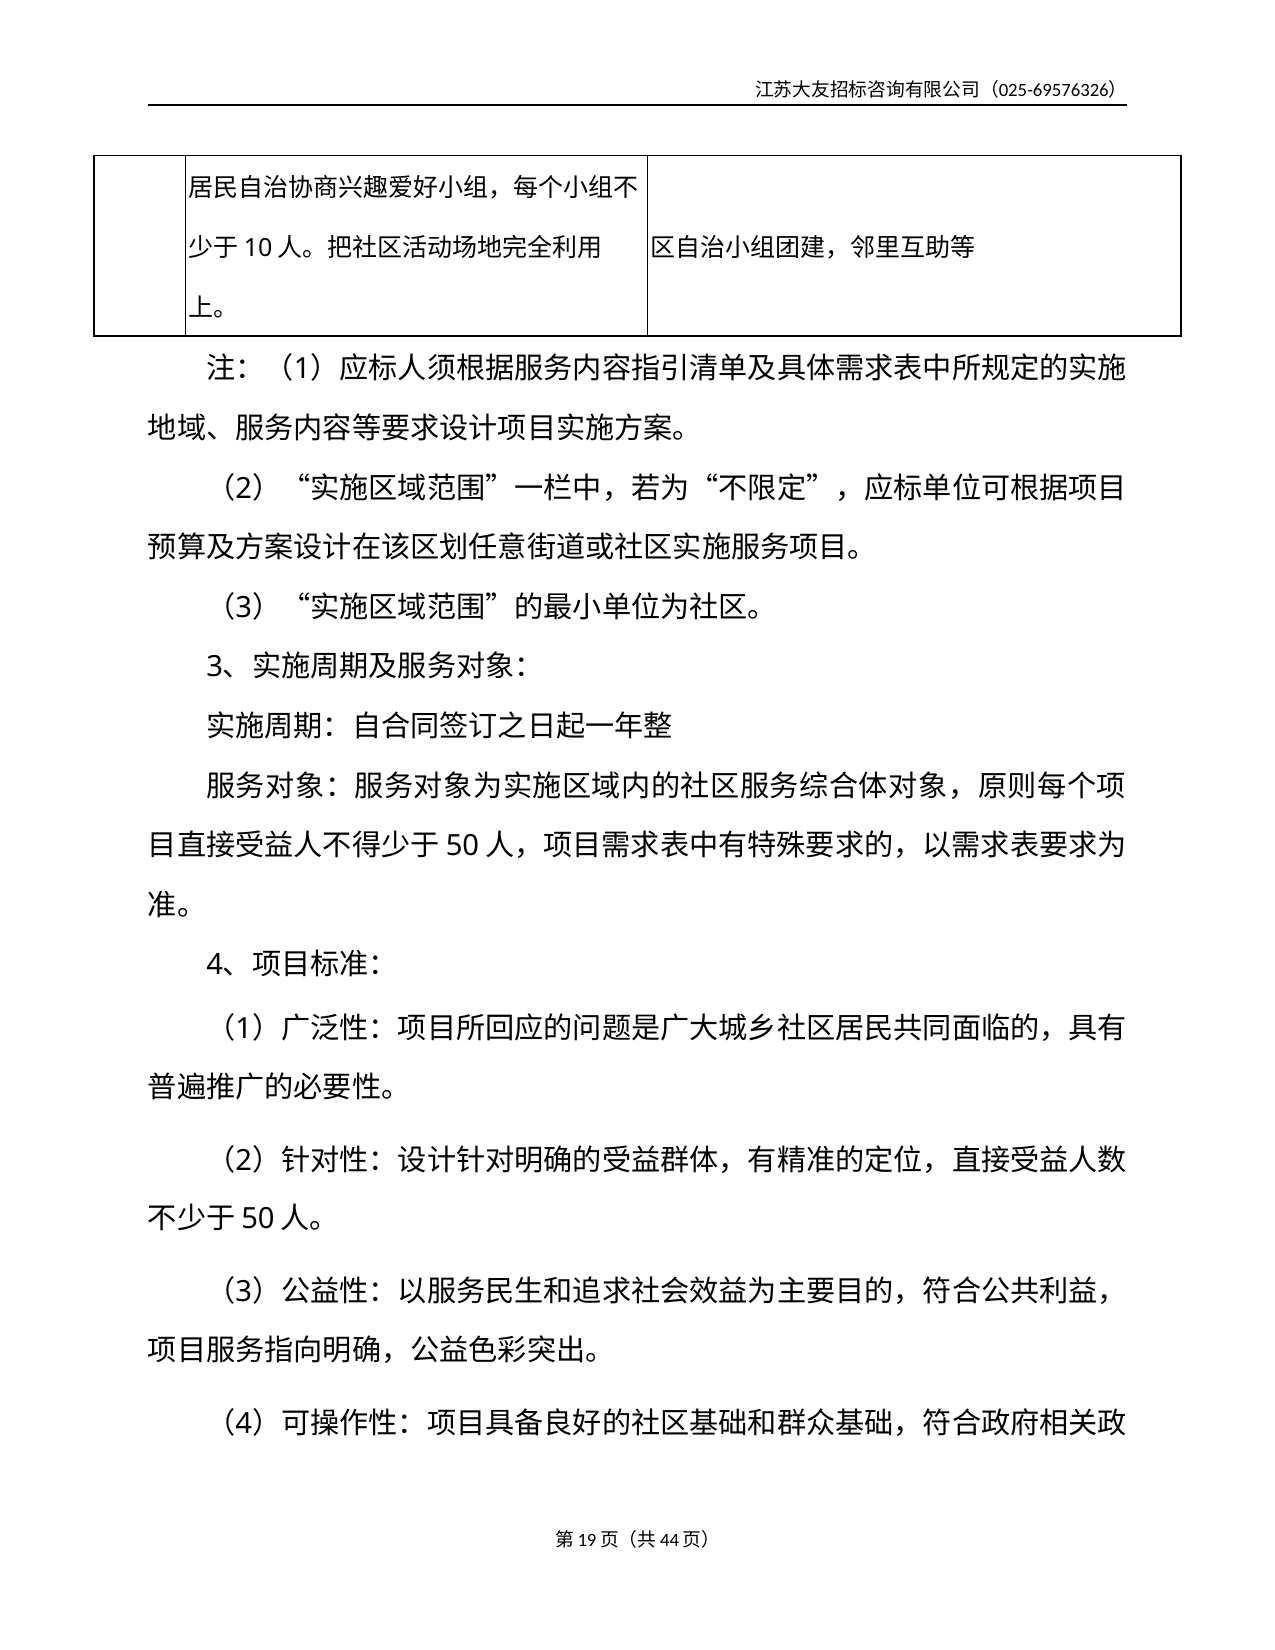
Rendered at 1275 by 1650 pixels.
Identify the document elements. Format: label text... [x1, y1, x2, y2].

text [148, 1387, 1127, 1445]
text 注：（1）应标人须根据服务内容指引清单及具体需求表中所规定的实施地域、服务内容等要求设计项目实施方案。 [148, 337, 1127, 456]
table_cell 3 [95, 156, 185, 335]
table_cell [186, 156, 647, 335]
text 4、项目标准： [148, 932, 1127, 992]
text 服务对象：服务对象为实施区域内的社区服务综合体对象，原则每个项目直接受益人不得少于50人，项目需求表中有特殊要求的，以需求表要求为准。 [148, 754, 1127, 932]
text （3）“实施区域范围”的最小单位为社区。 [148, 575, 1127, 634]
text （3）公益性：以服务民生和追求社会效益为主要目的，符合公共利益，项目服务指向明确，公益色彩突出。 [148, 1255, 1127, 1372]
text 实施周期：自合同签订之日起一年整 [148, 694, 1127, 754]
text （2）针对性：设计针对明确的受益群体，有精准的定位，直接受益人数不少于50人。 [148, 1123, 1127, 1240]
text （1）广泛性：项目所回应的问题是广大城乡社区居民共同面临的，具有普遍推广的必要性。 [148, 992, 1127, 1109]
text 3、实施周期及服务对象： [148, 634, 1127, 694]
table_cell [648, 156, 1180, 335]
text （2）“实施区域范围”一栏中，若为“不限定”，应标单位可根据项目预算及方案设计在该区划任意街道或社区实施服务项目。 [148, 456, 1127, 575]
